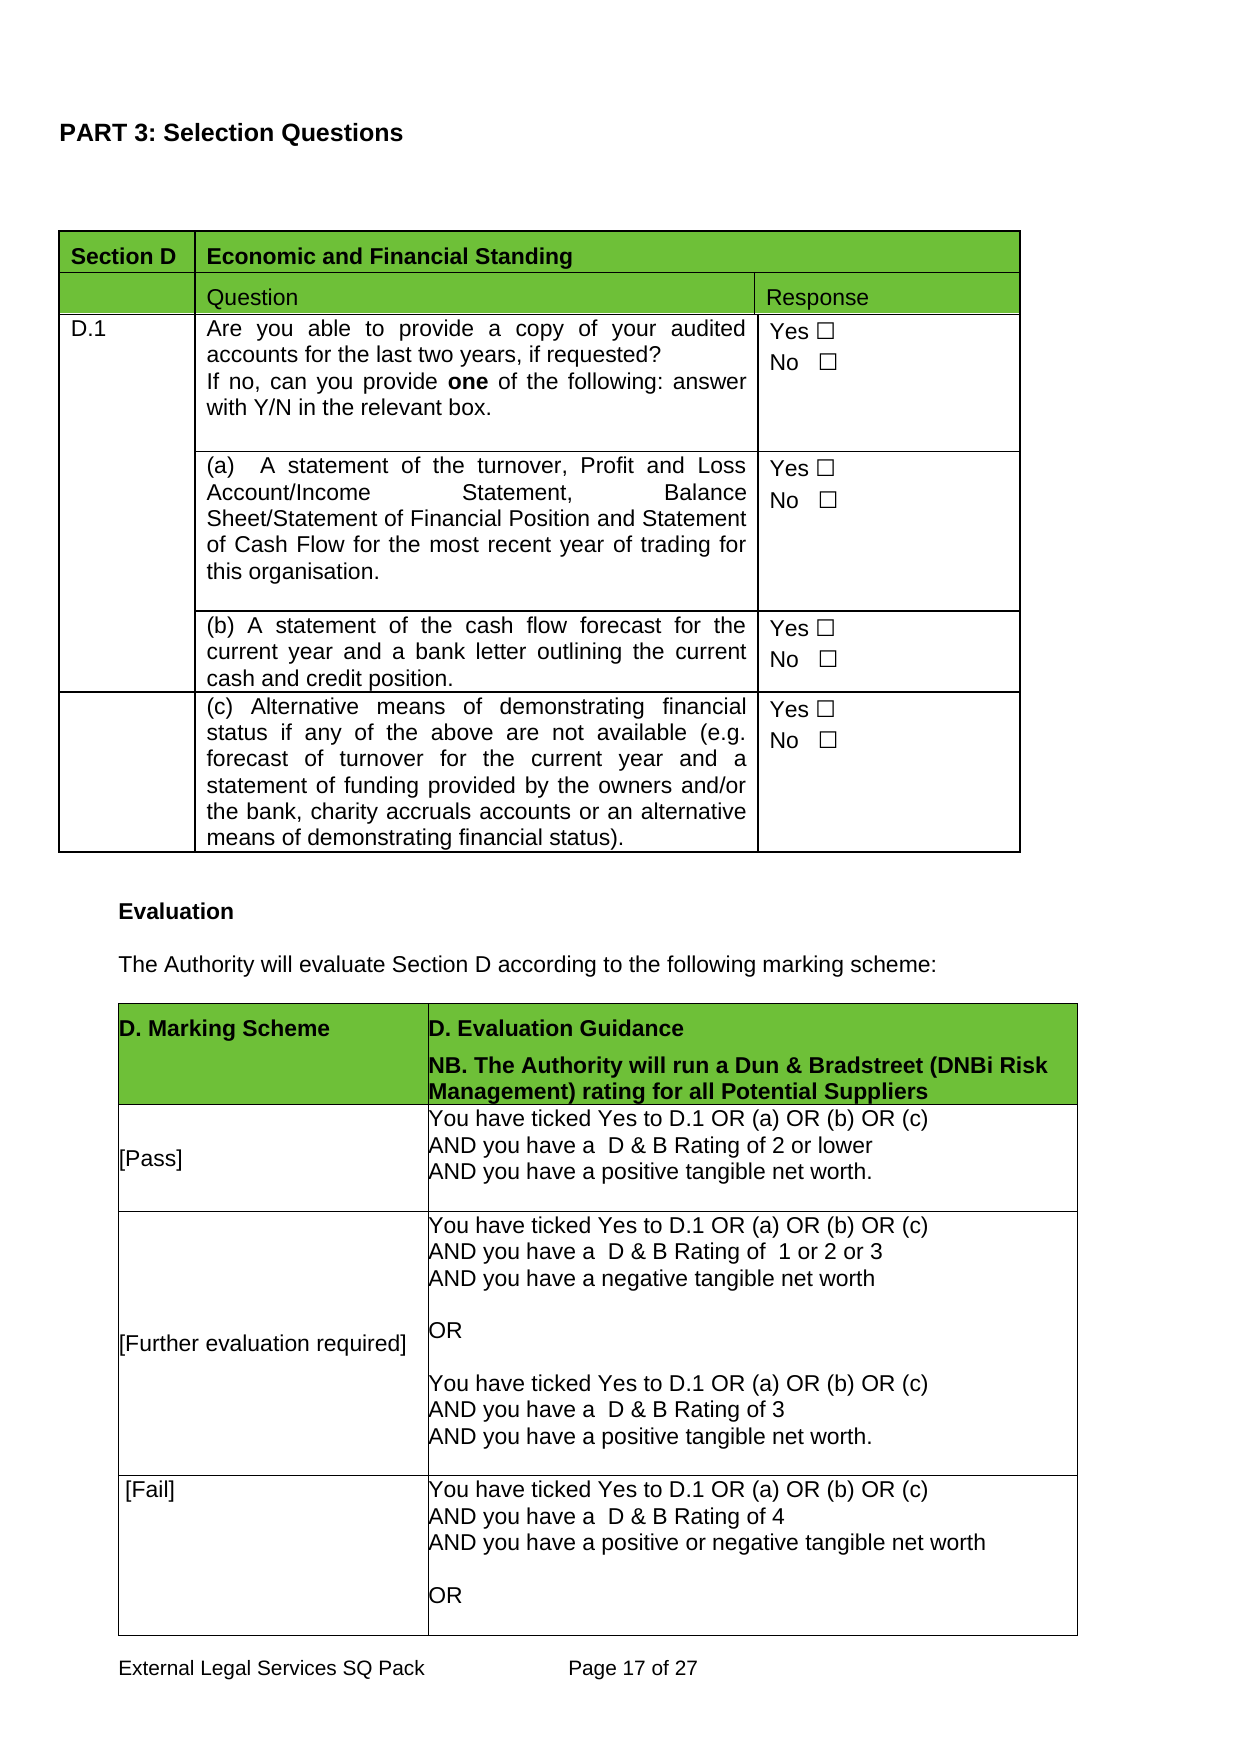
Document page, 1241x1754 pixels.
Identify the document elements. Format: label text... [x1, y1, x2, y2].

table_cell You have ticked Yes to D.1 OR (a) OR (b) OR (c) AND you have a D & B Rating of 2 or lower AND you have a positive tangible net worth. [429, 1105, 1077, 1211]
text Evaluation [118, 898, 1122, 924]
table_cell (c) Alternative means of demonstrating financial status if any of the above are not available (e.g. forecast of turnover for the current year and a statement of funding provided by the owners and/or the bank, charity accruals accounts or an alternative means of demonstrating financial status). [196, 693, 757, 851]
table_cell [Fail] [119, 1476, 428, 1635]
table_cell [60, 273, 194, 313]
table_cell [Pass] [119, 1105, 428, 1211]
table_header D. Marking Scheme [119, 1004, 428, 1104]
text The Authority will evaluate Section D according to the following marking scheme: [118, 951, 1122, 977]
table_header Section D [60, 232, 194, 272]
table_cell Yes ☐ No ☐ [759, 612, 1019, 691]
table_cell [Further evaluation required] [119, 1212, 428, 1475]
table_cell (b) A statement of the cash flow forecast for the current year and a bank letter outlining the current cash and credit position. [196, 612, 757, 691]
table_header D. Evaluation Guidance NB. The Authority will run a Dun & Bradstreet (DNBi Risk Management) rating for all Potential Suppliers [429, 1004, 1077, 1104]
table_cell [429, 1476, 1077, 1635]
text PART 3: Selection Questions [59, 118, 1034, 147]
table_cell Yes ☐ No ☐ [759, 315, 1019, 451]
table_header Economic and Financial Standing [196, 232, 1019, 272]
table_cell Are you able to provide a copy of your audited accounts for the last two years, if requested? If no, can you provide one of the following: answer with Y/N in the relevant box. [196, 315, 757, 451]
table_cell Yes ☐ No ☐ [759, 693, 1019, 851]
table_cell D.1 [60, 315, 194, 691]
table_cell Response [755, 273, 1019, 313]
table_cell Yes ☐ No ☐ [759, 452, 1019, 610]
table_cell You have ticked Yes to D.1 OR (a) OR (b) OR (c) AND you have a D & B Rating of 1 or 2 or 3 AND you have a negative tangible net worth OR You have ticked Yes to D.1 OR (a) OR (b) OR (c) AND you have a D & B Rating of 3 AND you have a positive tangible net worth. [429, 1212, 1077, 1475]
table_cell Question [196, 273, 754, 313]
table_cell (a) A statement of the turnover, Profit and Loss Account/Income Statement, Balance Sheet/Statement of Financial Position and Statement of Cash Flow for the most recent year of trading for this organisation. [196, 452, 757, 610]
table_cell [60, 693, 194, 851]
